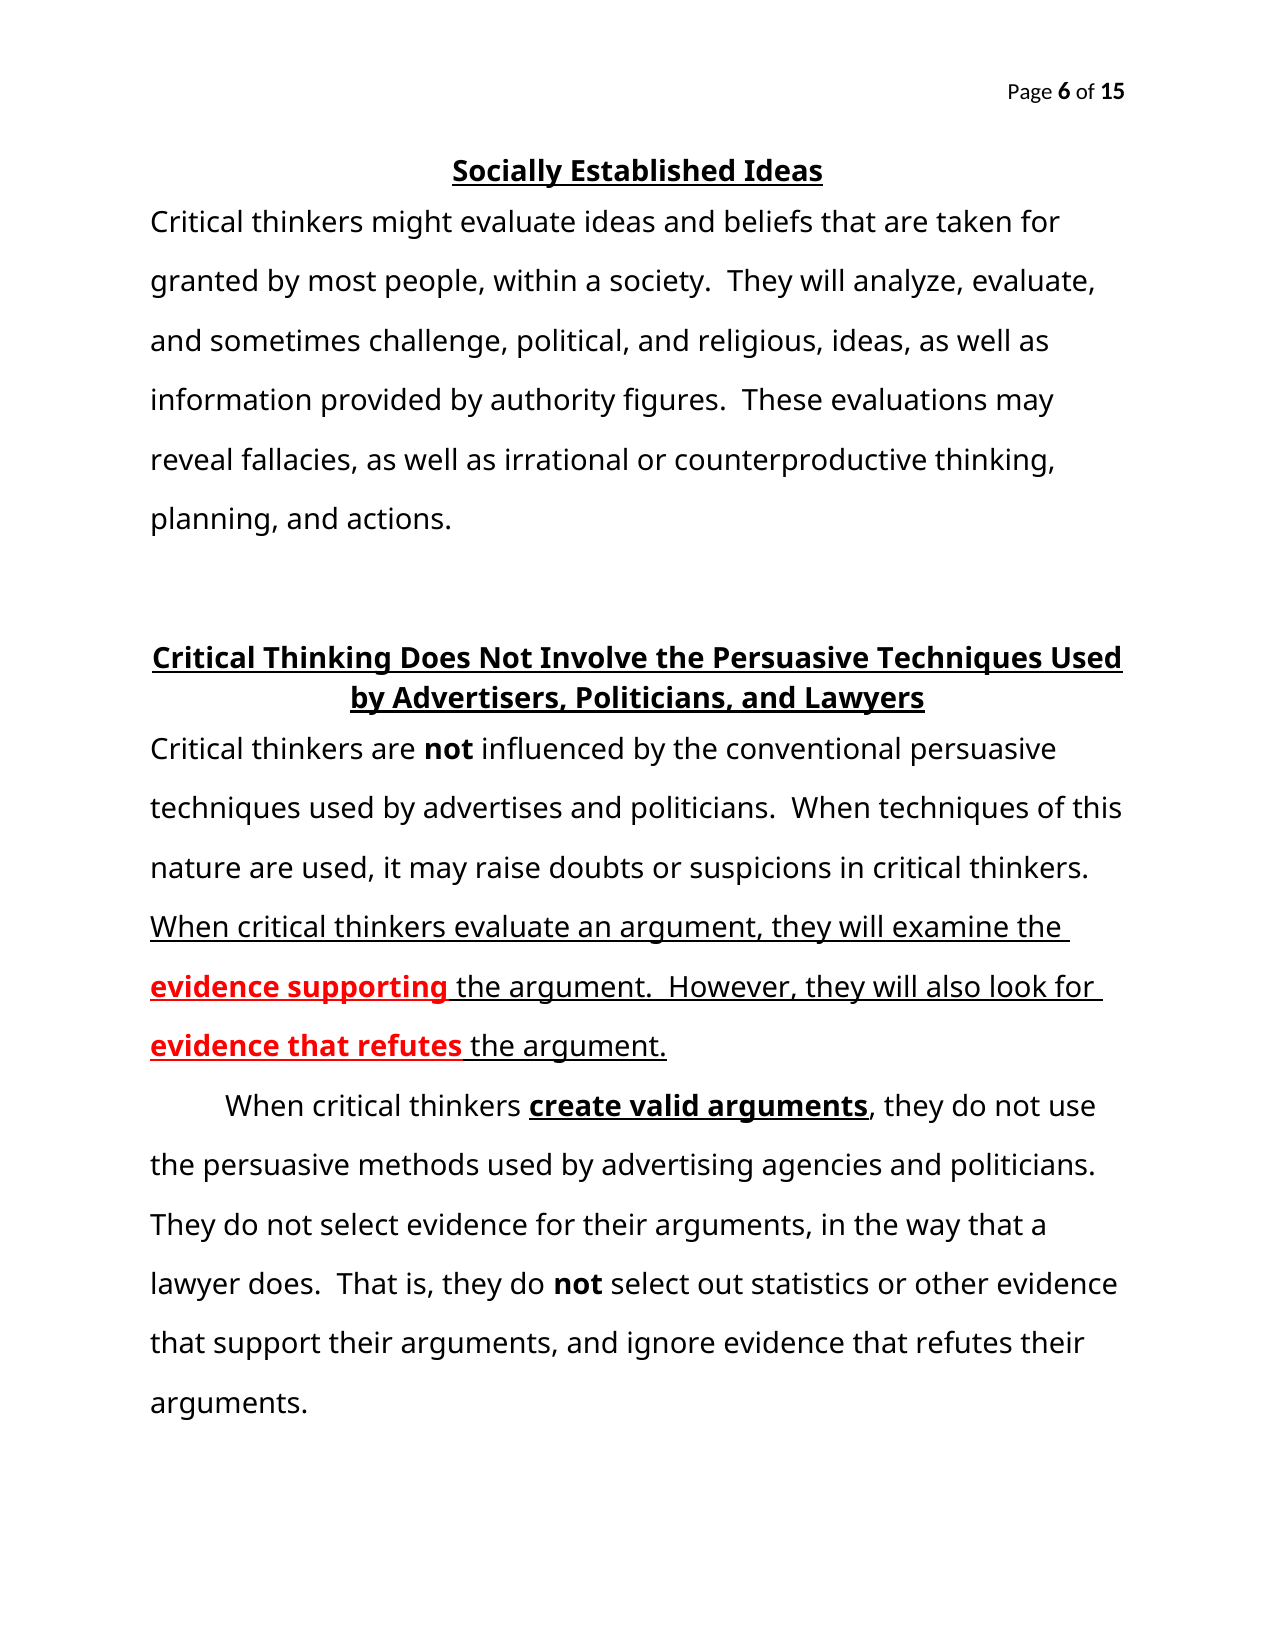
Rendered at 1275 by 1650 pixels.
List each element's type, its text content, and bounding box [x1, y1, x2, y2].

text Critical Thinking Does Not Involve the Persuasive Techniques Used by Advertisers, Politicians, and Lawyers [150, 637, 1125, 717]
text Critical thinkers might evaluate ideas and beliefs that are taken for granted by most people, within a society. They will analyze, evaluate, and sometimes challenge, political, and religious, ideas, as well as information provided by authority figures. These evaluations may reveal fallacies, as well as irrational or counterproductive thinking, planning, and actions. [150, 201, 1125, 538]
text Critical thinkers are not influenced by the conventional persuasive techniques used by advertises and politicians. When techniques of this nature are used, it may raise doubts or suspicions in critical thinkers. When critical thinkers evaluate an argument, they will examine the evidence supporting the argument. However, they will also look for evidence that refutes the argument. [150, 728, 1125, 1065]
text When critical thinkers create valid arguments, they do not use the persuasive methods used by advertising agencies and politicians. They do not select evidence for their arguments, in the way that a lawyer does. That is, they do not select out statistics or other evidence that support their arguments, and ignore evidence that refutes their arguments. [150, 1085, 1125, 1422]
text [150, 150, 1125, 190]
